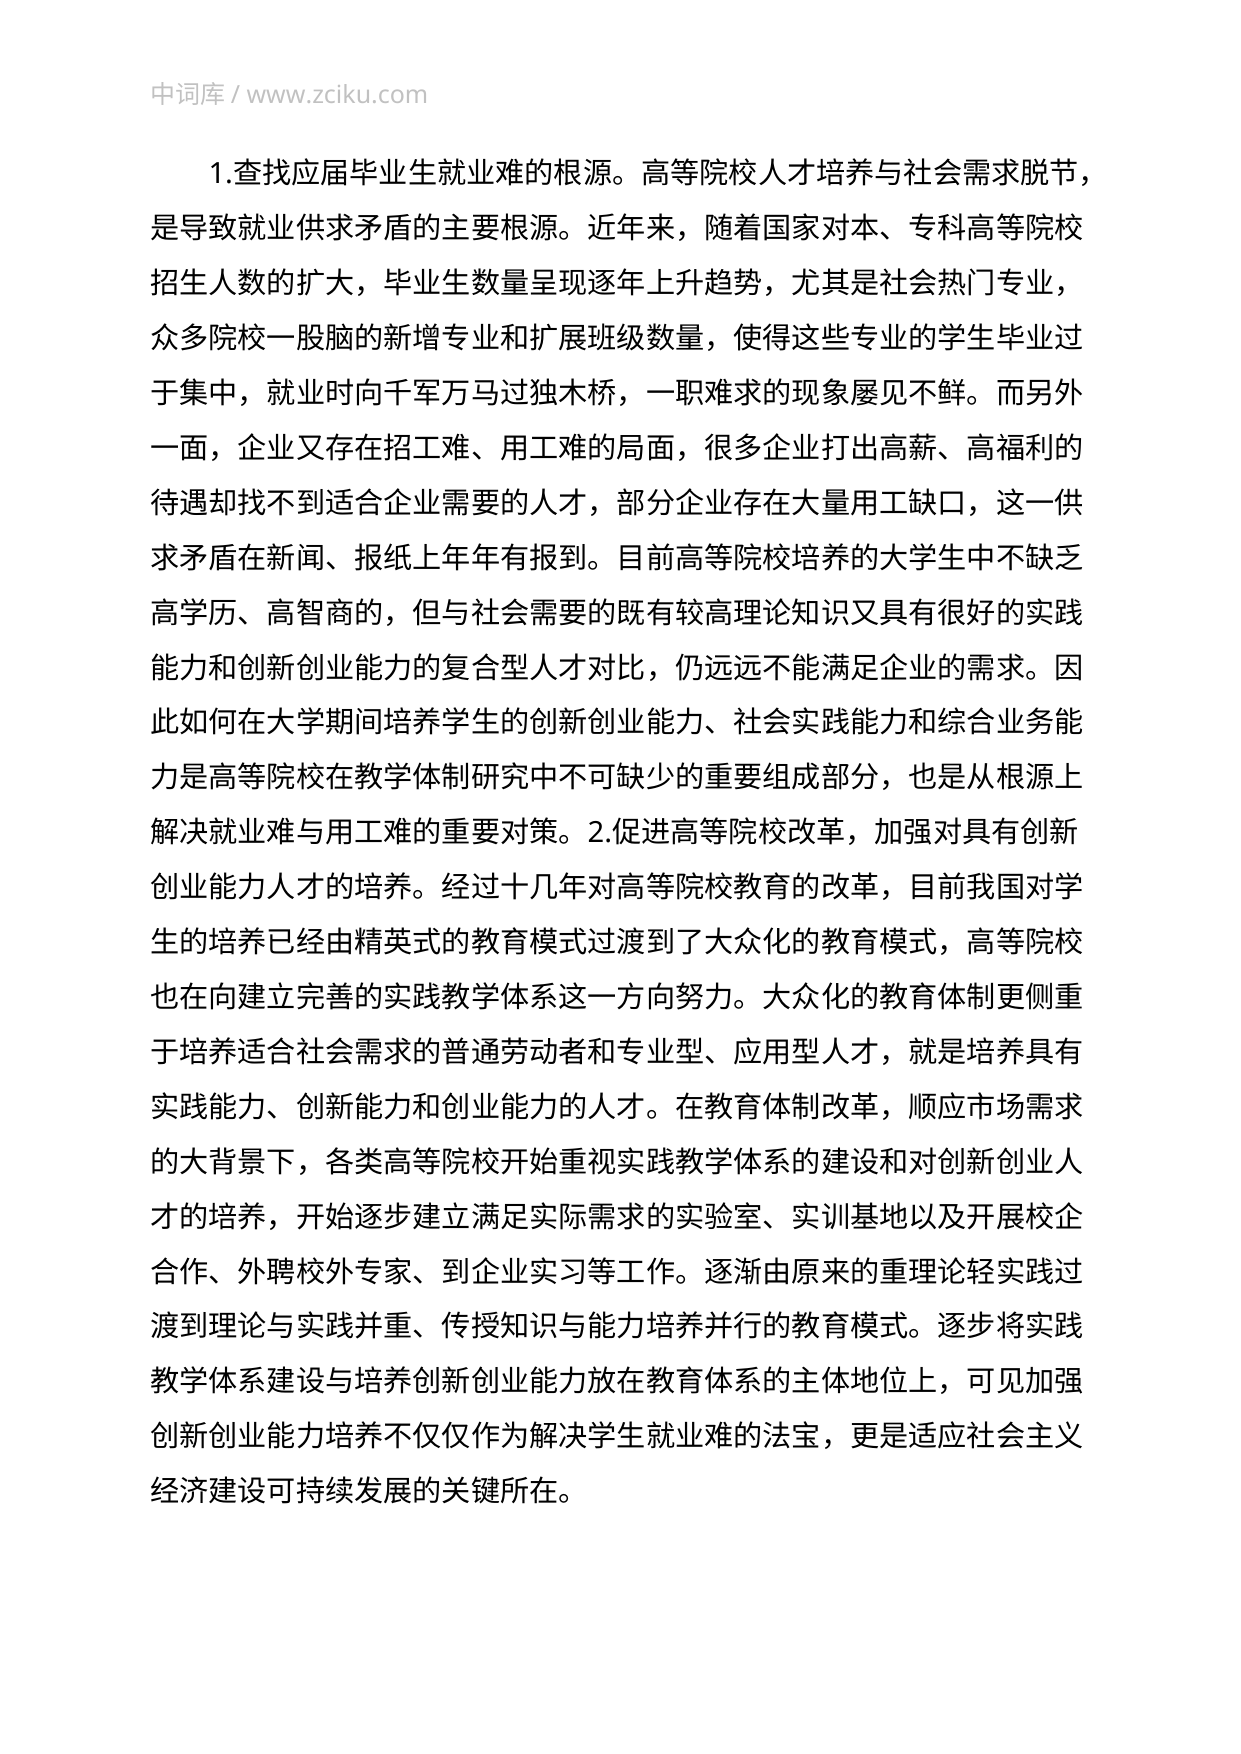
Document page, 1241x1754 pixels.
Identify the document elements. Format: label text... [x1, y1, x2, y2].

text 1.查找应届毕业生就业难的根源。高等院校人才培养与社会需求脱节，是导致就业供求矛盾的主要根源。近年来，随着国家对本、专科高等院校招生人数的扩大，毕业生数量呈现逐年上升趋势，尤其是社会热门专业，众多院校一股脑的新增专业和扩展班级数量，使得这些专业的学生毕业过于集中，就业时向千军万马过独木桥，一职难求的现象屡见不鲜。而另外一面，企业又存在招工难、用工难的局面，很多企业打出高薪、高福利的待遇却找不到适合企业需要的人才，部分企业存在大量用工缺口，这一供求矛盾在新闻、报纸上年年有报到。目前高等院校培养的大学生中不缺乏高学历、高智商的，但与社会需要的既有较高理论知识又具有很好的实践能力和创新创业能力的复合型人才对比，仍远远不能满足企业的需求。因此如何在大学期间培养学生的创新创业能力、社会实践能力和综合业务能力是高等院校在教学体制研究中不可缺少的重要组成部分，也是从根源上解决就业难与用工难的重要对策。2.促进高等院校改革，加强对具有创新创业能力人才的培养。经过十几年对高等院校教育的改革，目前我国对学生的培养已经由精英式的教育模式过渡到了大众化的教育模式，高等院校也在向建立完善的实践教学体系这一方向努力。大众化的教育体制更侧重于培养适合社会需求的普通劳动者和专业型、应用型人才，就是培养具有实践能力、创新能力和创业能力的人才。在教育体制改革，顺应市场需求的大背景下，各类高等院校开始重视实践教学体系的建设和对创新创业人才的培养，开始逐步建立满足实际需求的实验室、实训基地以及开展校企合作、外聘校外专家、到企业实习等工作。逐渐由原来的重理论轻实践过渡到理论与实践并重、传授知识与能力培养并行的教育模式。逐步将实践教学体系建设与培养创新创业能力放在教育体系的主体地位上，可见加强创新创业能力培养不仅仅作为解决学生就业难的法宝，更是适应社会主义经济建设可持续发展的关键所在。 [150, 150, 1090, 1510]
